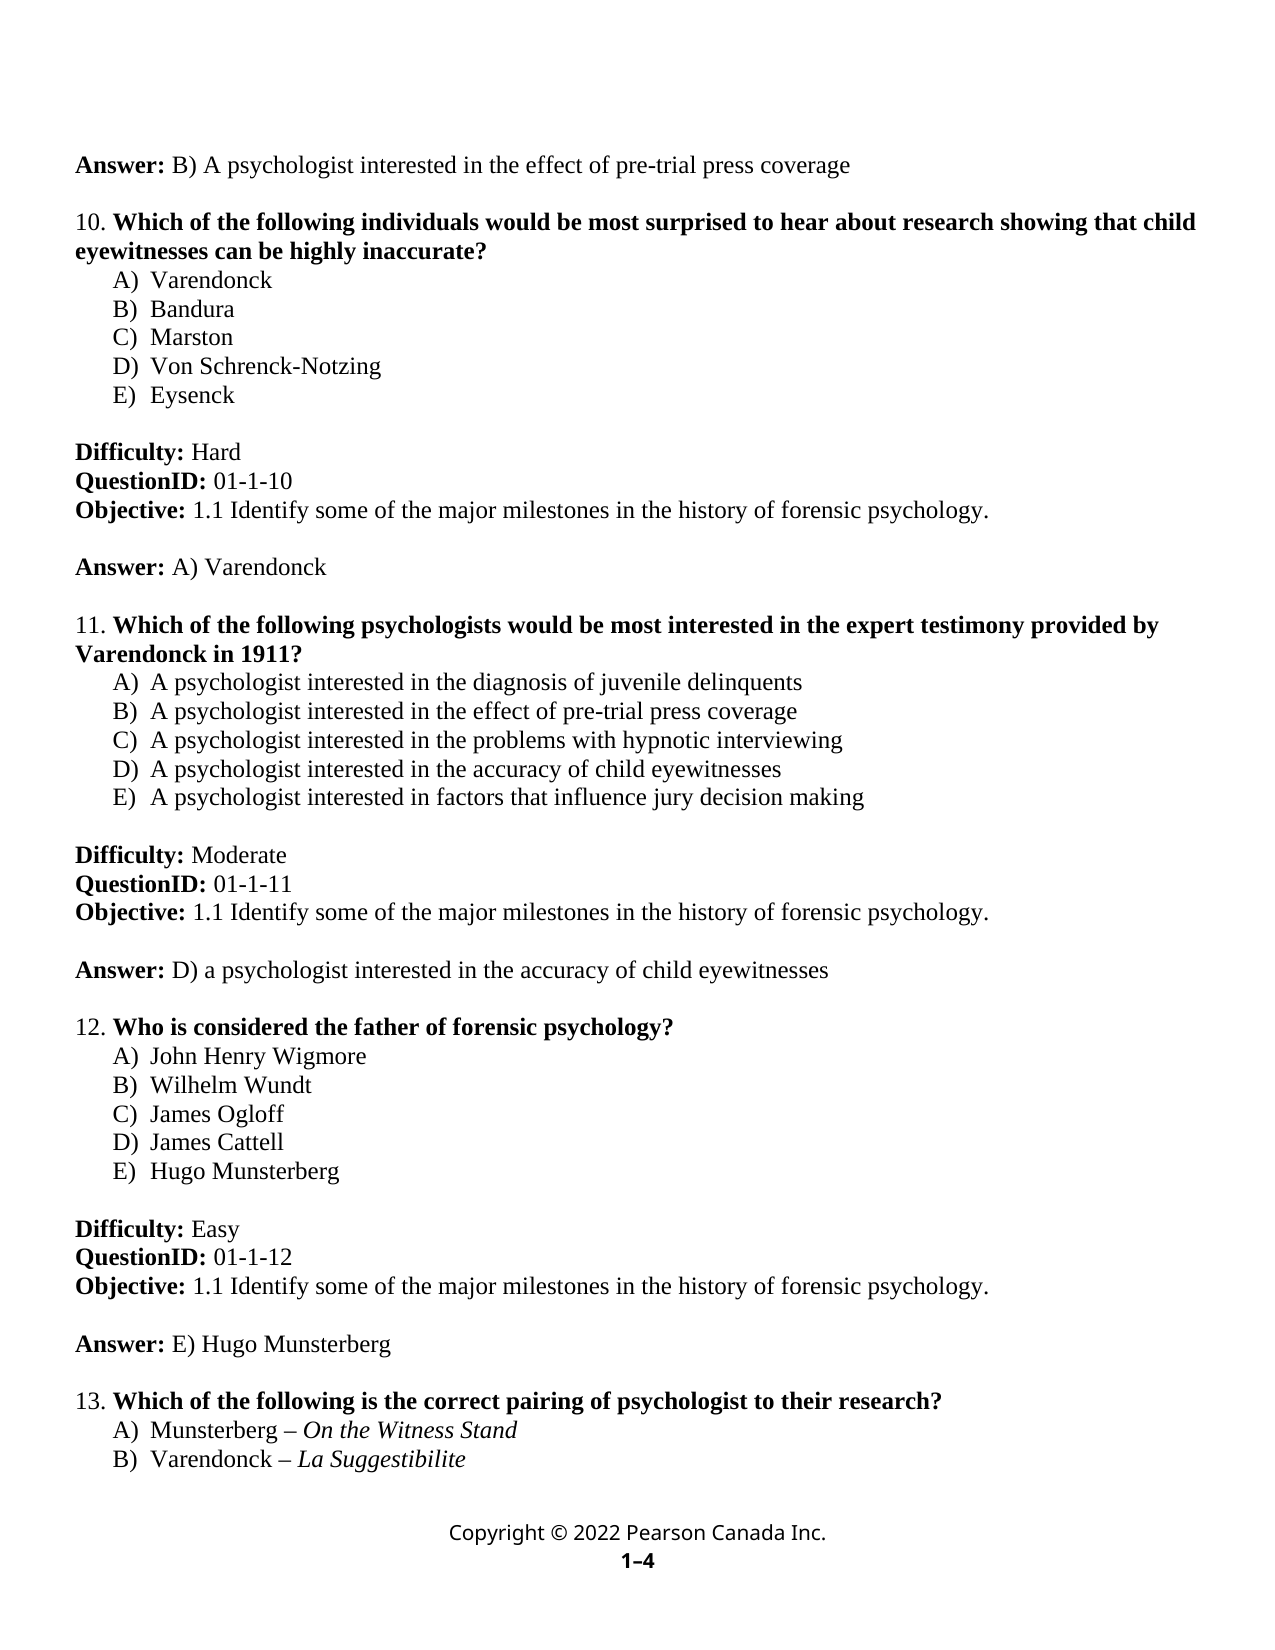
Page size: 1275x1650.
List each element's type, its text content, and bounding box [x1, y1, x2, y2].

text 10. Which of the following individuals would be most surprised to hear about research showing that child eyewitnesses can be highly inaccurate? [75, 207, 1200, 265]
list A psychologist interested in the accuracy of child eyewitnesses [112, 754, 1200, 782]
text QuestionID: 01-1-12 [75, 1242, 1200, 1271]
text Answer: E) Hugo Munsterberg [75, 1329, 1200, 1357]
text Objective: 1.1 Identify some of the major milestones in the history of forensic psychology. [75, 495, 1200, 524]
list John Henry Wigmore [112, 1041, 1200, 1070]
text QuestionID: 01-1-11 [75, 869, 1200, 897]
text Answer: B) A psychologist interested in the effect of pre-trial press coverage [75, 150, 1200, 179]
text Difficulty: Moderate [75, 840, 1200, 869]
list James Ogloff [112, 1099, 1200, 1127]
list Varendonck [112, 265, 1200, 294]
list James Cattell [112, 1127, 1200, 1156]
text QuestionID: 01-1-10 [75, 466, 1200, 495]
text Answer: D) a psychologist interested in the accuracy of child eyewitnesses [75, 955, 1200, 984]
list Hugo Munsterberg [112, 1156, 1200, 1185]
text 13. Which of the following is the correct pairing of psychologist to their research? [75, 1386, 1200, 1415]
list A psychologist interested in the diagnosis of juvenile delinquents [112, 667, 1200, 696]
list Varendonck – La Suggestibilite [112, 1444, 1200, 1472]
list Marston [112, 322, 1200, 351]
list A psychologist interested in factors that influence jury decision making [112, 782, 1200, 811]
text Objective: 1.1 Identify some of the major milestones in the history of forensic psychology. [75, 1271, 1200, 1300]
list Von Schrenck-Notzing [112, 351, 1200, 380]
list Wilhelm Wundt [112, 1070, 1200, 1099]
list Bandura [112, 294, 1200, 322]
list A psychologist interested in the effect of pre-trial press coverage [112, 696, 1200, 725]
text 12. Who is considered the father of forensic psychology? [75, 1012, 1200, 1041]
text Difficulty: Hard [75, 437, 1200, 466]
list Eysenck [112, 380, 1200, 409]
list Munsterberg – On the Witness Stand [112, 1415, 1200, 1444]
text Answer: A) Varendonck [75, 552, 1200, 581]
text Objective: 1.1 Identify some of the major milestones in the history of forensic psychology. [75, 897, 1200, 926]
list A psychologist interested in the problems with hypnotic interviewing [112, 725, 1200, 754]
text 11. Which of the following psychologists would be most interested in the expert testimony provided by Varendonck in 1911? [75, 610, 1200, 667]
text Difficulty: Easy [75, 1214, 1200, 1242]
